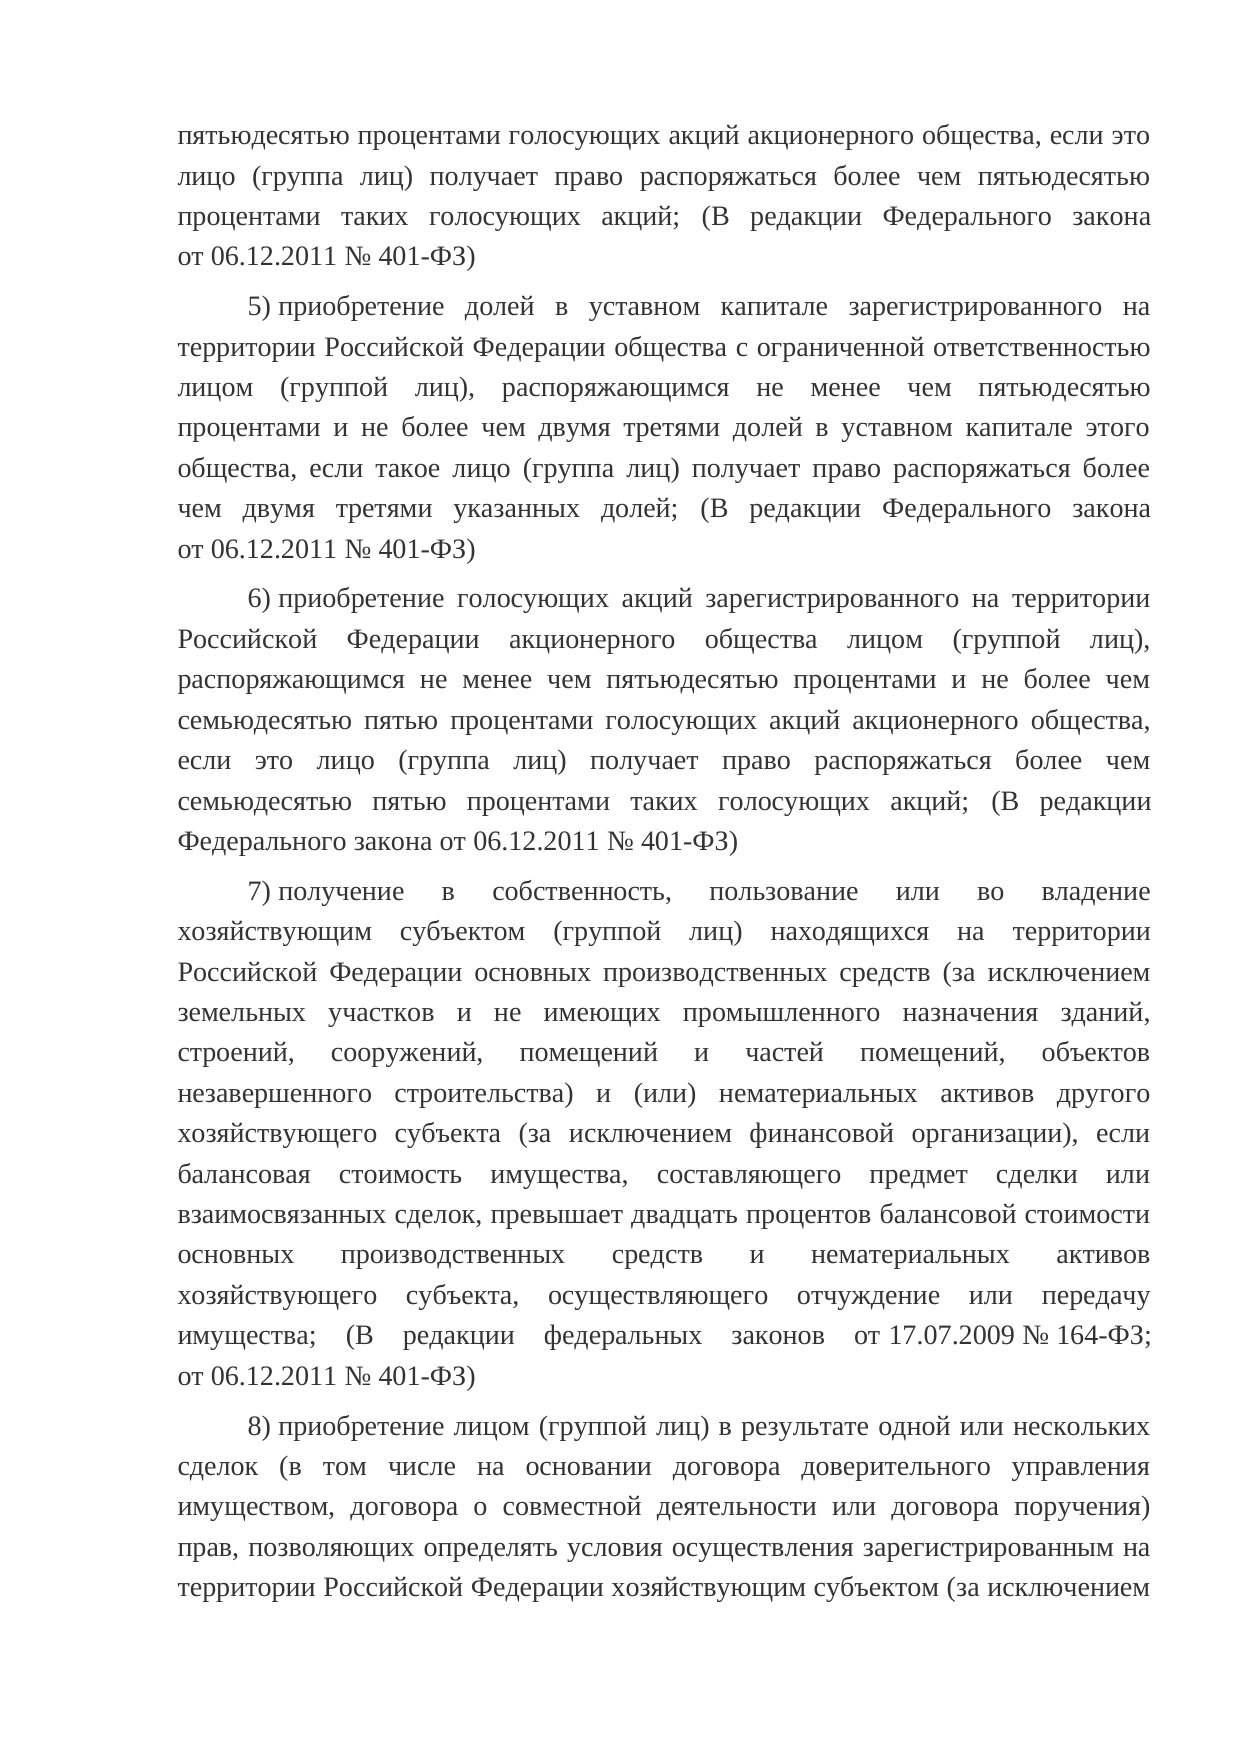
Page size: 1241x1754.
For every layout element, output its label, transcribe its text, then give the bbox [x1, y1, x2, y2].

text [177, 118, 1152, 272]
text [177, 1408, 1152, 1603]
text 6) приобретение голосующих акций зарегистрированного на территории Российской Федерации акционерного общества лицом (группой лиц), распоряжающимся не менее чем пятьюдесятью процентами и не более чем семьюдесятью пятью процентами голосующих акций акционерного общества, если это лицо (группа лиц) получает право распоряжаться более чем семьюдесятью пятью процентами таких голосующих акций; (В редакции Федерального закона от 06.12.2011 № 401-ФЗ) [177, 581, 1152, 856]
text 7) получение в собственность, пользование или во владение хозяйствующим субъектом (группой лиц) находящихся на территории Российской Федерации основных производственных средств (за исключением земельных участков и не имеющих промышленного назначения зданий, строений, сооружений, помещений и частей помещений, объектов незавершенного строительства) и (или) нематериальных активов другого хозяйствующего субъекта (за исключением финансовой организации), если балансовая стоимость имущества, составляющего предмет сделки или взаимосвязанных сделок, превышает двадцать процентов балансовой стоимости основных производственных средств и нематериальных активов хозяйствующего субъекта, осуществляющего отчуждение или передачу имущества; (В редакции федеральных законов от 17.07.2009 № 164-ФЗ; от 06.12.2011 № 401-ФЗ) [177, 874, 1152, 1391]
text 5) приобретение долей в уставном капитале зарегистрированного на территории Российской Федерации общества с ограниченной ответственностью лицом (группой лиц), распоряжающимся не менее чем пятьюдесятью процентами и не более чем двумя третями долей в уставном капитале этого общества, если такое лицо (группа лиц) получает право распоряжаться более чем двумя третями указанных долей; (В редакции Федерального закона от 06.12.2011 № 401-ФЗ) [177, 289, 1152, 564]
